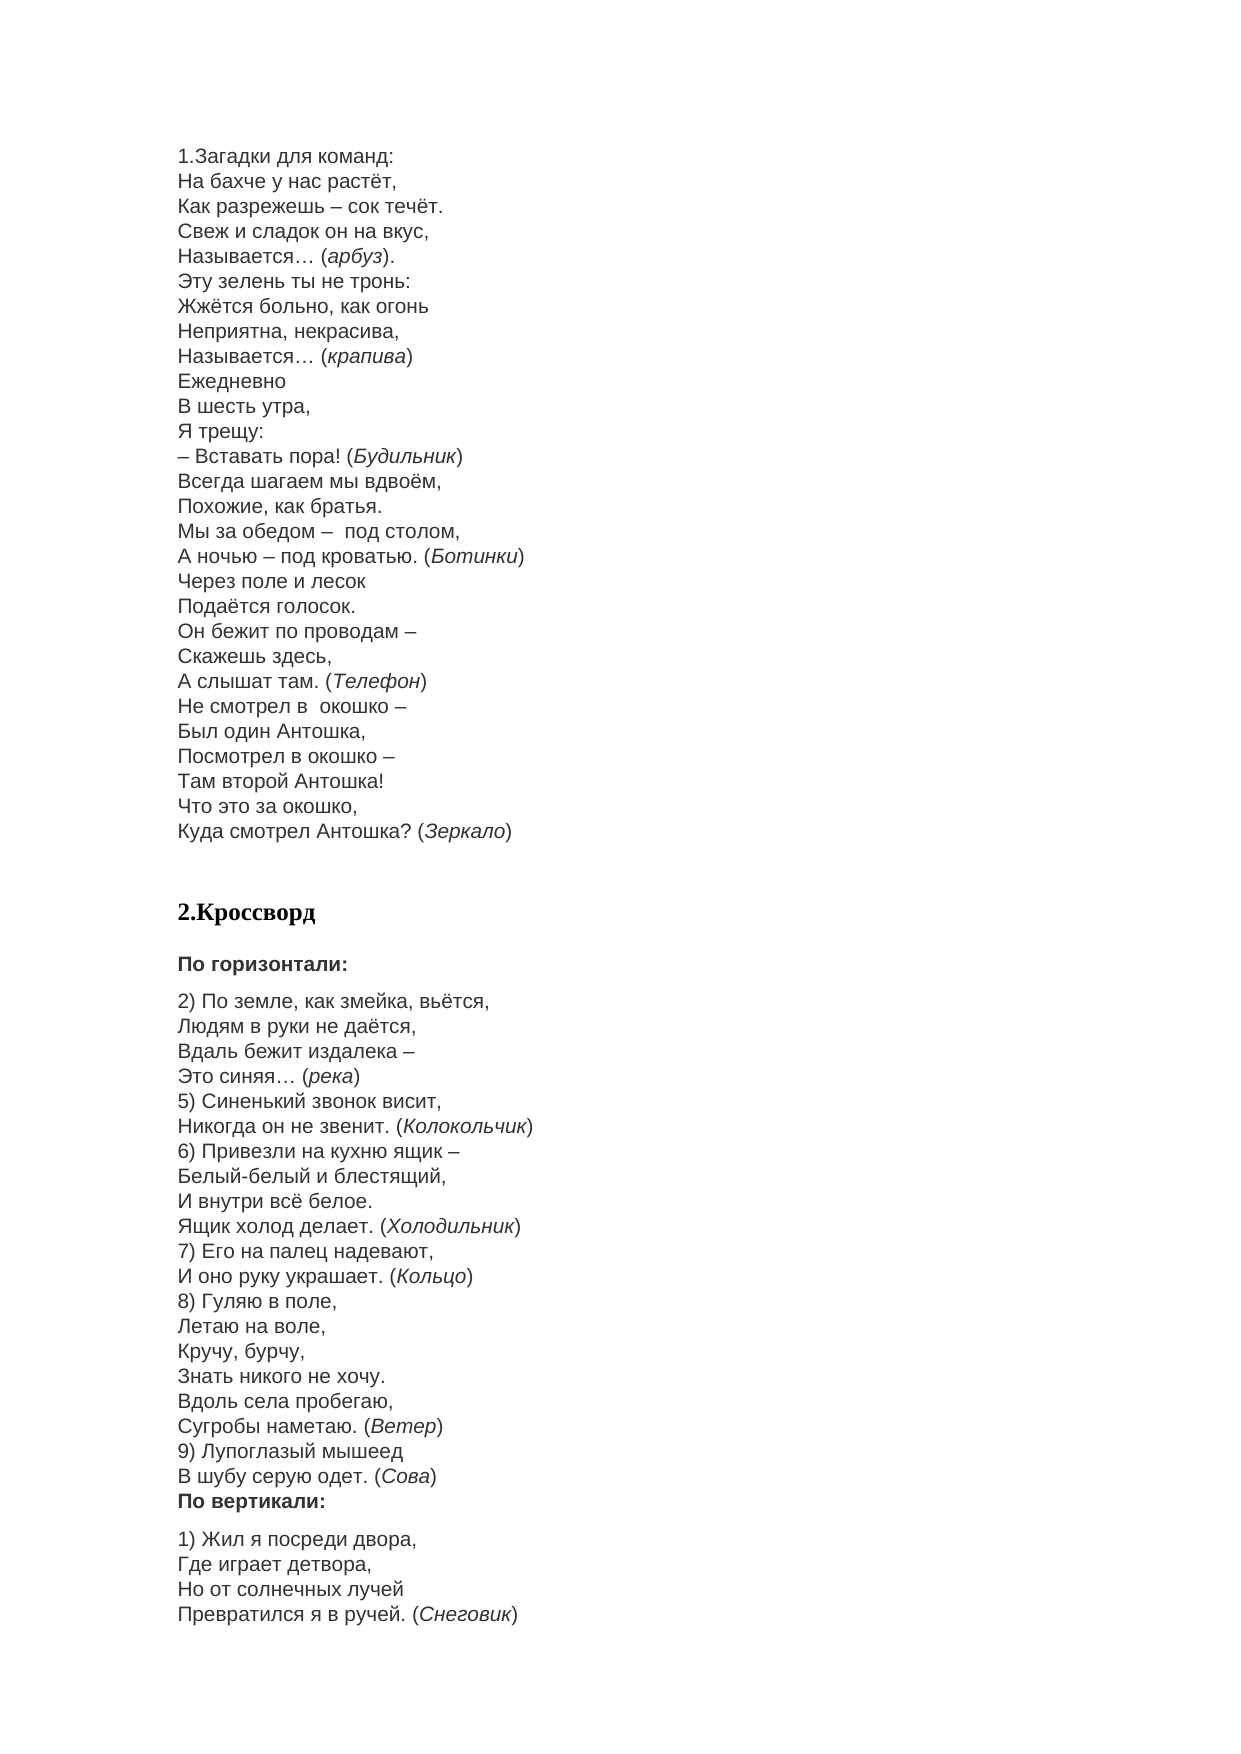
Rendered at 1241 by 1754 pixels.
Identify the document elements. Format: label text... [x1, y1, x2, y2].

text 9) Лупоглазый мышеед В шубу серую одет. (Сова) [177, 1438, 1152, 1488]
text 7) Его на палец надевают, И оно руку украшает. (Кольцо) [177, 1238, 1152, 1288]
text 6) Привезли на кухню ящик – Белый-белый и блестящий, И внутри всё белое. Ящик холод делает. (Холодильник) [177, 1138, 1152, 1238]
text Через поле и лесок Подаётся голосок. Он бежит по проводам – Скажешь здесь, А слышат там. (Телефон) [177, 568, 1152, 693]
text 2) По земле, как змейка, вьётся, Людям в руки не даётся, Вдаль бежит издалека – Это синяя… (река) [177, 988, 1152, 1088]
text Эту зелень ты не тронь: Жжётся больно, как огонь Неприятна, некрасива, Называется… (крапива) [177, 268, 1152, 368]
text 5) Синенький звонок висит, Никогда он не звенит. (Колокольчик) [177, 1088, 1152, 1138]
text 8) Гуляю в поле, Летаю на воле, Кручу, бурчу, Знать никого не хочу. Вдоль села пробегаю, Сугробы наметаю. (Ветер) [177, 1288, 1152, 1438]
text 1.Загадки для команд: На бахче у нас растёт, Как разрежешь – сок течёт. Свеж и сладок он на вкус, Называется… (арбуз). [177, 143, 1152, 268]
text Всегда шагаем мы вдвоём, Похожие, как братья. Мы за обедом – под столом, А ночью – под кроватью. (Ботинки) [177, 468, 1152, 568]
text 2.Кроссворд [177, 897, 1152, 926]
text Не смотрел в окошко – Был один Антошка, Посмотрел в окошко – Там второй Антошка! Что это за окошко, Куда смотрел Антошка? (Зеркало) [177, 693, 1152, 843]
text Ежедневно В шесть утра, Я трещу: – Вставать пора! (Будильник) [177, 368, 1152, 468]
text По горизонтали: [177, 951, 1152, 976]
text 1) Жил я посреди двора, Где играет детвора, Но от солнечных лучей Превратился я в ручей. (Снеговик) [177, 1526, 1152, 1626]
text По вертикали: [177, 1488, 1152, 1513]
